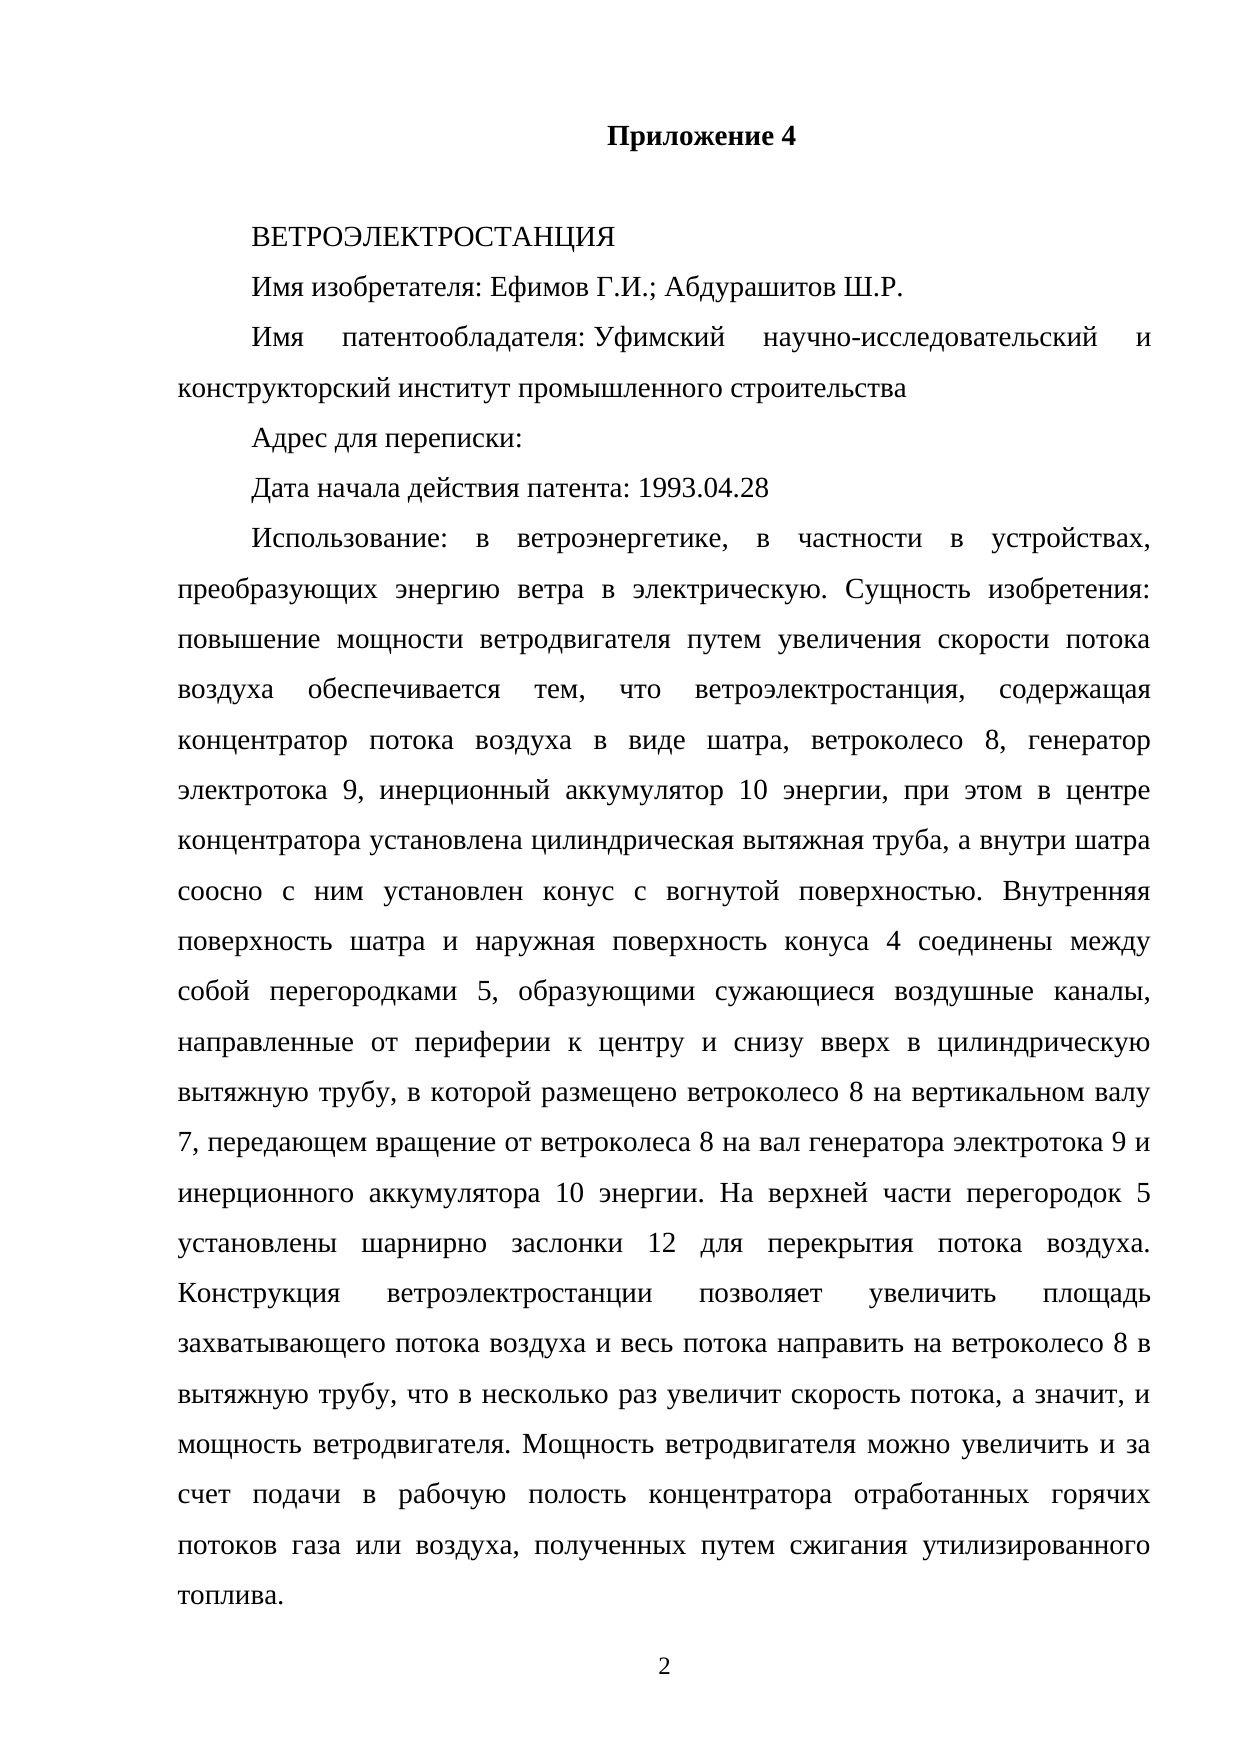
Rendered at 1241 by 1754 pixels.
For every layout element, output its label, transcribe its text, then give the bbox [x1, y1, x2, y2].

text Приложение 4 [177, 118, 1152, 152]
text Дата начала действия патента: 1993.04.28 [177, 470, 1152, 504]
text Имя изобретателя: Ефимов Г.И.; Абдурашитов Ш.Р. [177, 269, 1152, 303]
text Имя патентообладателя: Уфимский научно-исследовательский и конструкторский институт промышленного строительства [177, 319, 1152, 403]
text ВЕТРОЭЛЕКТРОСТАНЦИЯ [177, 219, 1152, 252]
text Использование: в ветроэнергетике, в частности в устройствах, преобразующих энергию ветра в электрическую. Сущность изобретения: повышение мощности ветродвигателя путем увеличения скорости потока воздуха обеспечивается тем, что ветроэлектростанция, содержащая концентратор потока воздуха в виде шатра, ветроколесо 8, генератор электротока 9, инерционный аккумулятор 10 энергии, при этом в центре концентратора установлена цилиндрическая вытяжная труба, а внутри шатра соосно с ним установлен конус с вогнутой поверхностью. Внутренняя поверхность шатра и наружная поверхность конуса 4 соединены между собой перегородками 5, образующими сужающиеся воздушные каналы, направленные от периферии к центру и снизу вверх в цилиндрическую вытяжную трубу, в которой размещено ветроколесо 8 на вертикальном валу 7, передающем вращение от ветроколеса 8 на вал генератора электротока 9 и инерционного аккумулятора 10 энергии. На верхней части перегородок 5 установлены шарнирно заслонки 12 для перекрытия потока воздуха. Конструкция ветроэлектростанции позволяет увеличить площадь захватывающего потока воздуха и весь потока направить на ветроколесо 8 в вытяжную трубу, что в несколько раз увеличит скорость потока, а значит, и мощность ветродвигателя. Мощность ветродвигателя можно увеличить и за счет подачи в рабочую полость концентратора отработанных горячих потоков газа или воздуха, полученных путем сжигания утилизированного топлива. [177, 521, 1152, 1611]
text Адрес для переписки: [177, 420, 1152, 453]
